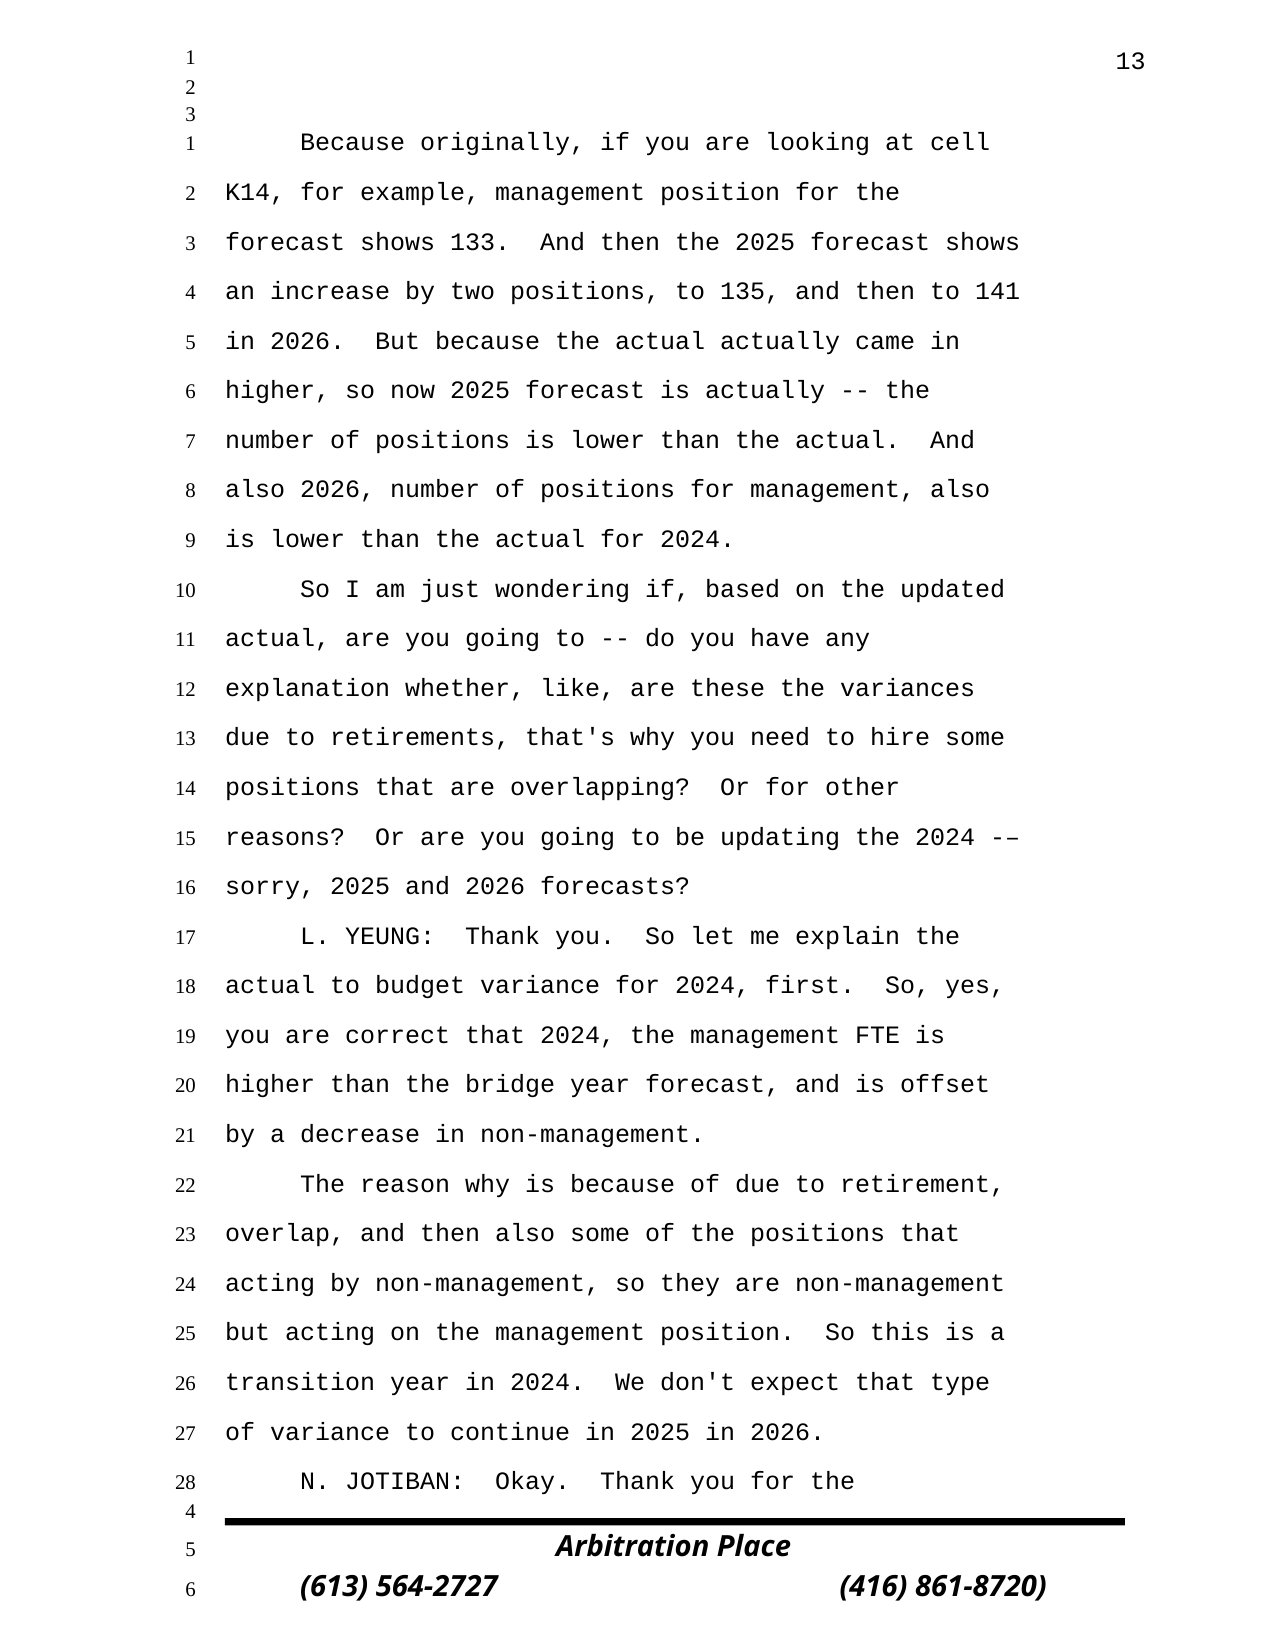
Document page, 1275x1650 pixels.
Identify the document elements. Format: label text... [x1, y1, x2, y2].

text So I am just wondering if, based on the updated actual, are you going to -- do you have any explanation whether, like, are these the variances due to retirements, that's why you need to hire some positions that are overlapping? Or for other reasons? Or are you going to be updating the 2024 -– sorry, 2025 and 2026 forecasts? [225, 576, 1033, 902]
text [225, 1469, 1033, 1497]
text L. YEUNG: Thank you. So let me explain the actual to budget variance for 2024, first. So, yes, you are correct that 2024, the management FTE is higher than the bridge year forecast, and is offset by a decrease in non-management. [225, 923, 1033, 1150]
text The reason why is because of due to retirement, overlap, and then also some of the positions that acting by non-management, so they are non-management but acting on the management position. So this is a transition year in 2024. We don't expect that type of variance to continue in 2025 in 2026. [225, 1171, 1033, 1447]
text Because originally, if you are looking at cell K14, for example, management position for the forecast shows 133. And then the 2025 forecast shows an increase by two positions, to 135, and then to 141 in 2026. But because the actual actually came in higher, so now 2025 forecast is actually -- the number of positions is lower than the actual. And also 2026, number of positions for management, also is lower than the actual for 2024. [225, 130, 1033, 555]
